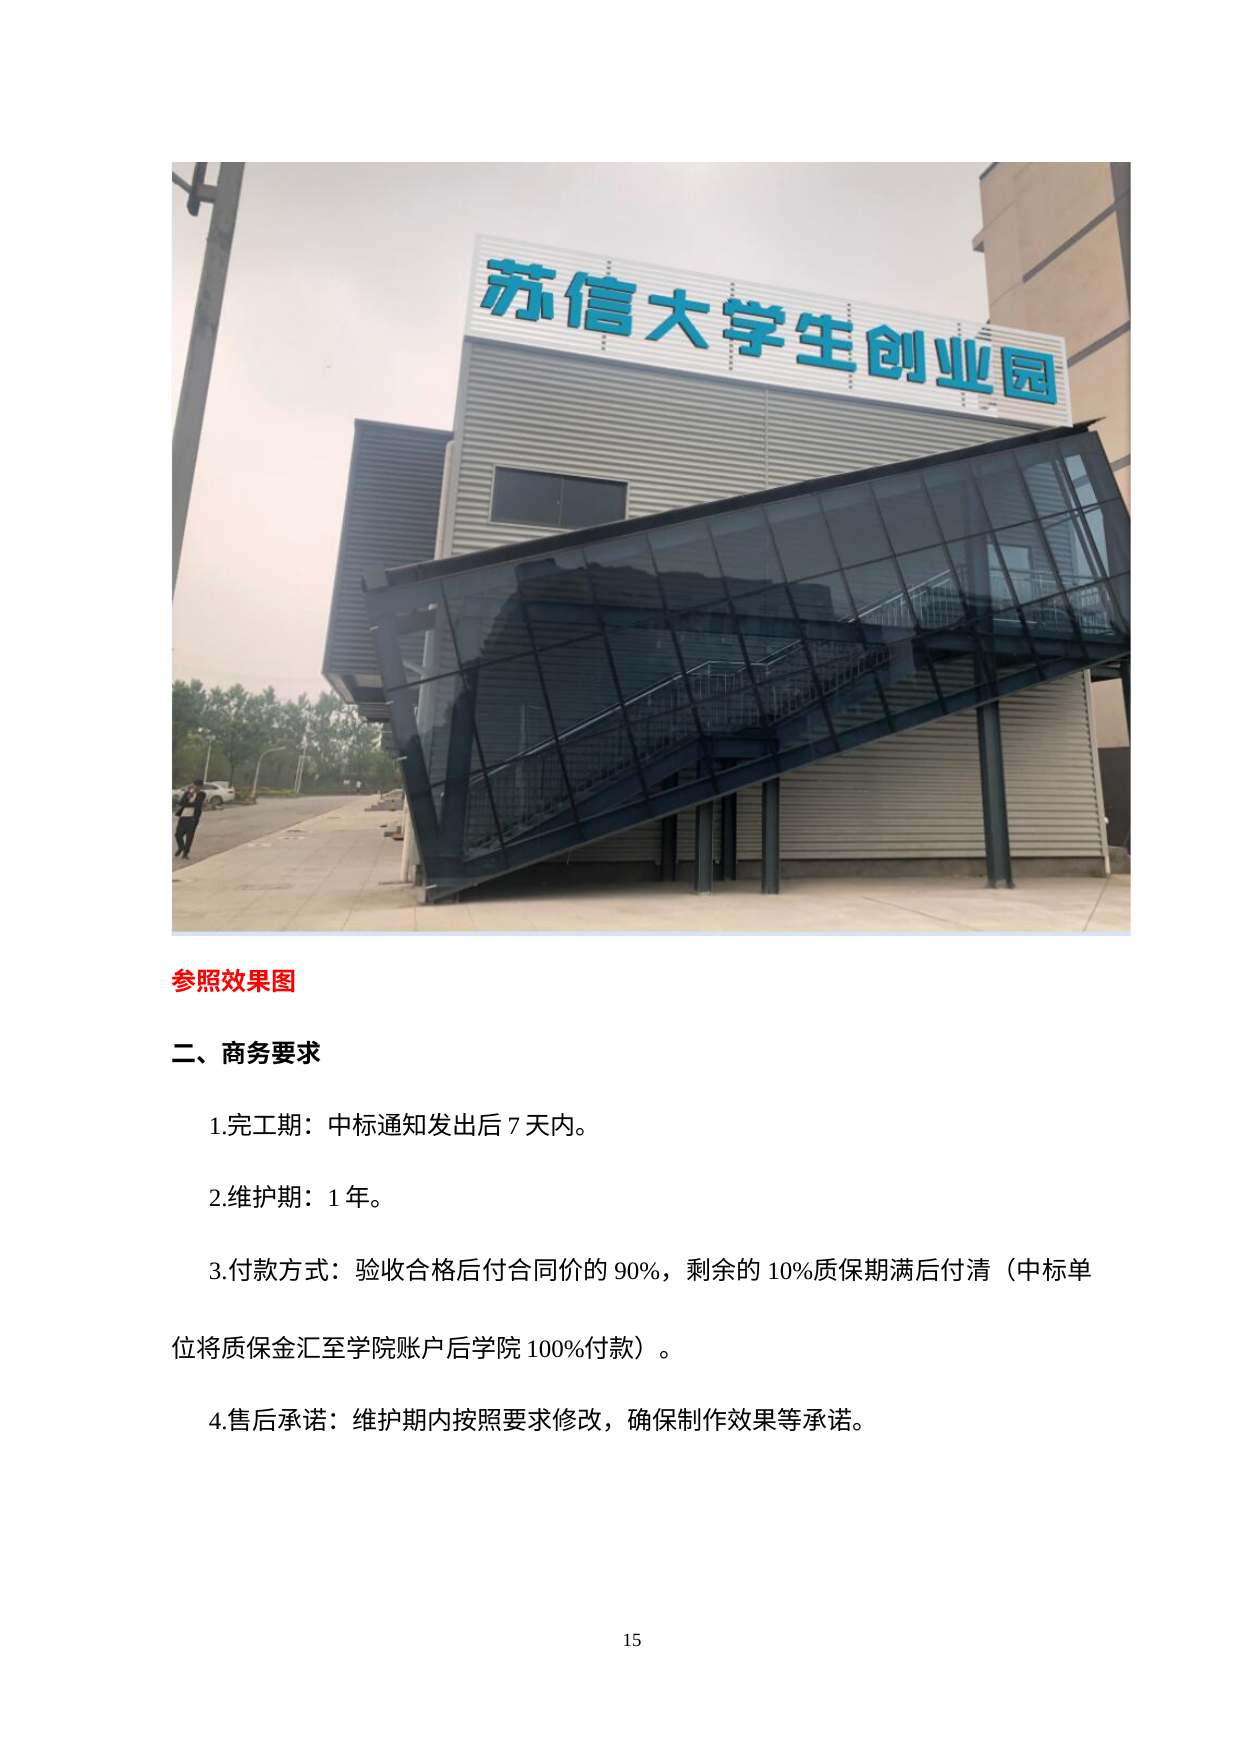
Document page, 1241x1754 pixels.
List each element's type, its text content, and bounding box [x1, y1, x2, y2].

text 二、商务要求 [171, 1019, 1092, 1084]
text 参照效果图 [171, 947, 1092, 1012]
text 3.付款方式：验收合格后付合同价的90%，剩余的10%质保期满后付清（中标单位将质保金汇至学院账户后学院100%付款）。 [171, 1236, 1092, 1379]
text 1.完工期：中标通知发出后7天内。 [171, 1091, 1092, 1156]
text 4.售后承诺：维护期内按照要求修改，确保制作效果等承诺。 [171, 1386, 1092, 1451]
picture [171, 162, 1131, 936]
text 2.维护期：1年。 [171, 1163, 1092, 1228]
